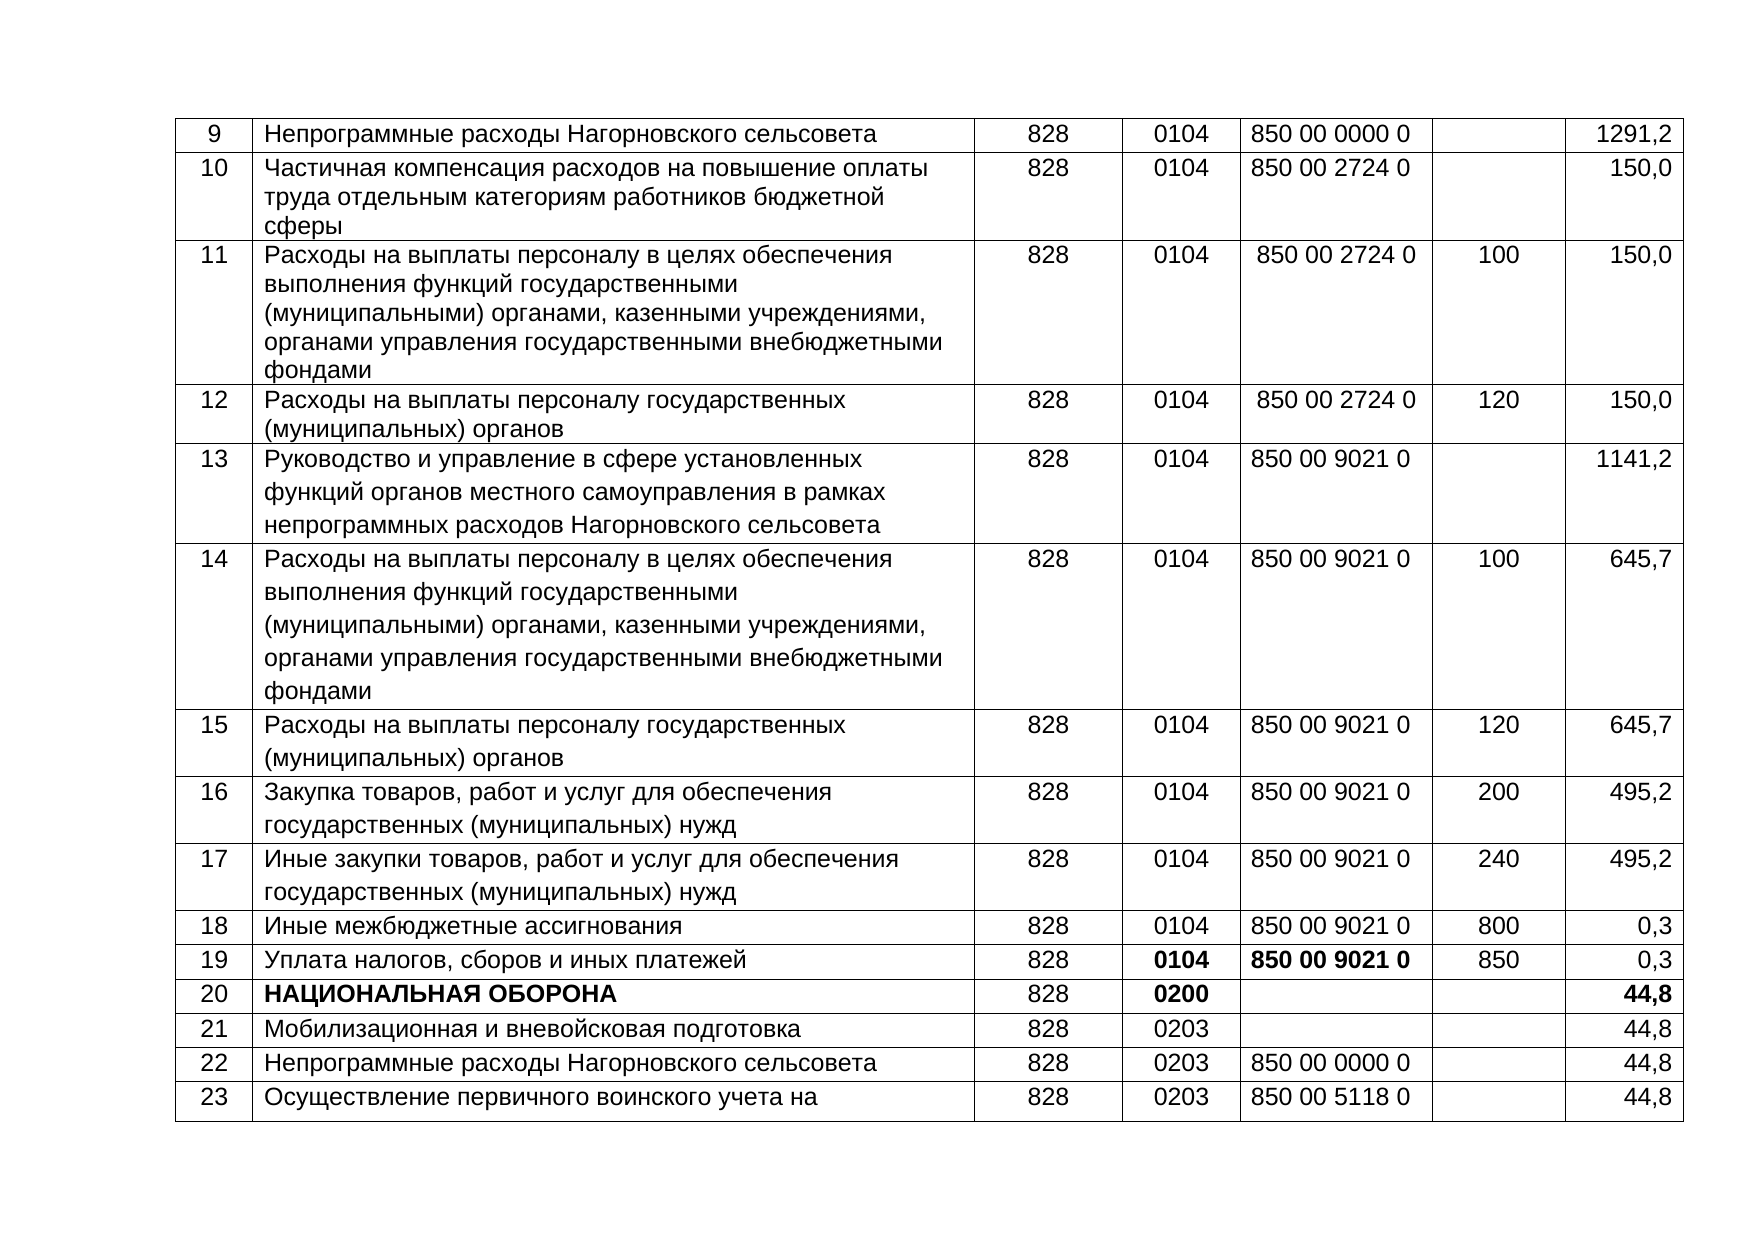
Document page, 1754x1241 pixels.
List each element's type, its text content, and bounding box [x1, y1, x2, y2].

table_cell 828 [975, 844, 1122, 910]
table_cell 828 [975, 1082, 1122, 1121]
table_cell 44,8 [1566, 1048, 1683, 1081]
table_cell 0104 [1123, 777, 1240, 843]
table_cell 150,0 [1566, 241, 1683, 384]
table_cell 0104 [1123, 544, 1240, 709]
table_cell 15 [176, 710, 252, 776]
table_cell 16 [176, 777, 252, 843]
table_cell 850 00 9021 0 [1241, 444, 1432, 543]
table_cell 150,0 [1566, 385, 1683, 443]
table_cell [1241, 980, 1432, 1012]
table_cell Иные межбюджетные ассигнования [253, 911, 974, 944]
table_cell 11 [176, 241, 252, 384]
table_cell [1433, 1082, 1565, 1121]
table_cell 850 [1433, 945, 1565, 978]
table_cell 0203 [1123, 1014, 1240, 1047]
table_cell 0104 [1123, 241, 1240, 384]
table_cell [253, 1082, 974, 1121]
table_cell 645,7 [1566, 710, 1683, 776]
table_cell 0104 [1123, 444, 1240, 543]
table_cell 14 [176, 544, 252, 709]
table_cell 828 [975, 777, 1122, 843]
table_cell 20 [176, 980, 252, 1012]
table_cell 19 [176, 945, 252, 978]
table_cell 828 [975, 911, 1122, 944]
table_cell 850 00 9021 0 [1241, 844, 1432, 910]
table_cell 828 [975, 1048, 1122, 1081]
table_cell Расходы на выплаты персоналу государственных (муниципальных) органов [253, 710, 974, 776]
table_cell 828 [975, 153, 1122, 239]
table_cell 0104 [1123, 385, 1240, 443]
table_cell [1241, 1014, 1432, 1047]
table_cell Частичная компенсация расходов на повышение оплаты труда отдельным категориям работников бюджетной сферы [253, 153, 974, 239]
table_cell 0203 [1123, 1048, 1240, 1081]
table_cell [1433, 1048, 1565, 1081]
table_cell 23 [176, 1082, 252, 1121]
table_cell Иные закупки товаров, работ и услуг для обеспечения государственных (муниципальных) нужд [253, 844, 974, 910]
table_cell 850 00 2724 0 [1241, 241, 1432, 384]
table_cell 828 [975, 241, 1122, 384]
table_cell [1433, 1014, 1565, 1047]
table_cell 18 [176, 911, 252, 944]
table_cell 850 00 2724 0 [1241, 153, 1432, 239]
table_cell 0104 [1123, 153, 1240, 239]
table_cell 850 00 9021 0 [1241, 911, 1432, 944]
table_cell 850 00 9021 0 [1241, 544, 1432, 709]
table_cell 850 00 9021 0 [1241, 710, 1432, 776]
table_cell 0,3 [1566, 945, 1683, 978]
table_cell 850 00 0000 0 [1241, 119, 1432, 152]
table_cell 850 00 5118 0 [1241, 1082, 1432, 1121]
table_cell 828 [975, 1014, 1122, 1047]
table_cell НАЦИОНАЛЬНАЯ ОБОРОНА [253, 980, 974, 1012]
table_cell 828 [975, 980, 1122, 1012]
table_cell 120 [1433, 385, 1565, 443]
table_cell [1433, 119, 1565, 152]
table_cell 1291,2 [1566, 119, 1683, 152]
table_cell Уплата налогов, сборов и иных платежей [253, 945, 974, 978]
table_cell 828 [975, 444, 1122, 543]
table_cell 150,0 [1566, 153, 1683, 239]
table_cell [1433, 153, 1565, 239]
table_cell 44,8 [1566, 1014, 1683, 1047]
table_cell 828 [975, 385, 1122, 443]
table_cell 850 00 9021 0 [1241, 777, 1432, 843]
table_cell 645,7 [1566, 544, 1683, 709]
table_cell 0104 [1123, 119, 1240, 152]
table_cell Непрограммные расходы Нагорновского сельсовета [253, 1048, 974, 1081]
table_cell 495,2 [1566, 777, 1683, 843]
table_cell [1433, 444, 1565, 543]
table_cell 0,3 [1566, 911, 1683, 944]
table_cell 0104 [1123, 710, 1240, 776]
table_cell 22 [176, 1048, 252, 1081]
table_cell 240 [1433, 844, 1565, 910]
table_cell 17 [176, 844, 252, 910]
table_cell Закупка товаров, работ и услуг для обеспечения государственных (муниципальных) нужд [253, 777, 974, 843]
table_cell 828 [975, 119, 1122, 152]
table_cell 828 [975, 544, 1122, 709]
table_cell 100 [1433, 241, 1565, 384]
table_cell 0104 [1123, 911, 1240, 944]
table_cell 495,2 [1566, 844, 1683, 910]
table_cell 0200 [1123, 980, 1240, 1012]
table_cell 850 00 9021 0 [1241, 945, 1432, 978]
table_cell 100 [1433, 544, 1565, 709]
table_cell 0104 [1123, 945, 1240, 978]
table_cell 44,8 [1566, 980, 1683, 1012]
table_cell 9 [176, 119, 252, 152]
table_cell 44,8 [1566, 1082, 1683, 1121]
table_cell 10 [176, 153, 252, 239]
table_cell 800 [1433, 911, 1565, 944]
table_cell 0104 [1123, 844, 1240, 910]
table_cell Непрограммные расходы Нагорновского сельсовета [253, 119, 974, 152]
table_cell [1433, 980, 1565, 1012]
table_cell 21 [176, 1014, 252, 1047]
table_cell Мобилизационная и вневойсковая подготовка [253, 1014, 974, 1047]
table_cell 850 00 0000 0 [1241, 1048, 1432, 1081]
table_cell 850 00 2724 0 [1241, 385, 1432, 443]
table_cell 0203 [1123, 1082, 1240, 1121]
table_cell 13 [176, 444, 252, 543]
table_cell 828 [975, 945, 1122, 978]
table_cell 200 [1433, 777, 1565, 843]
table_cell Руководство и управление в сфере установленных функций органов местного самоуправления в рамках непрограммных расходов Нагорновского сельсовета [253, 444, 974, 543]
table_cell 828 [975, 710, 1122, 776]
table_cell Расходы на выплаты персоналу государственных (муниципальных) органов [253, 385, 974, 443]
table_cell 120 [1433, 710, 1565, 776]
table_cell 1141,2 [1566, 444, 1683, 543]
table_cell 12 [176, 385, 252, 443]
